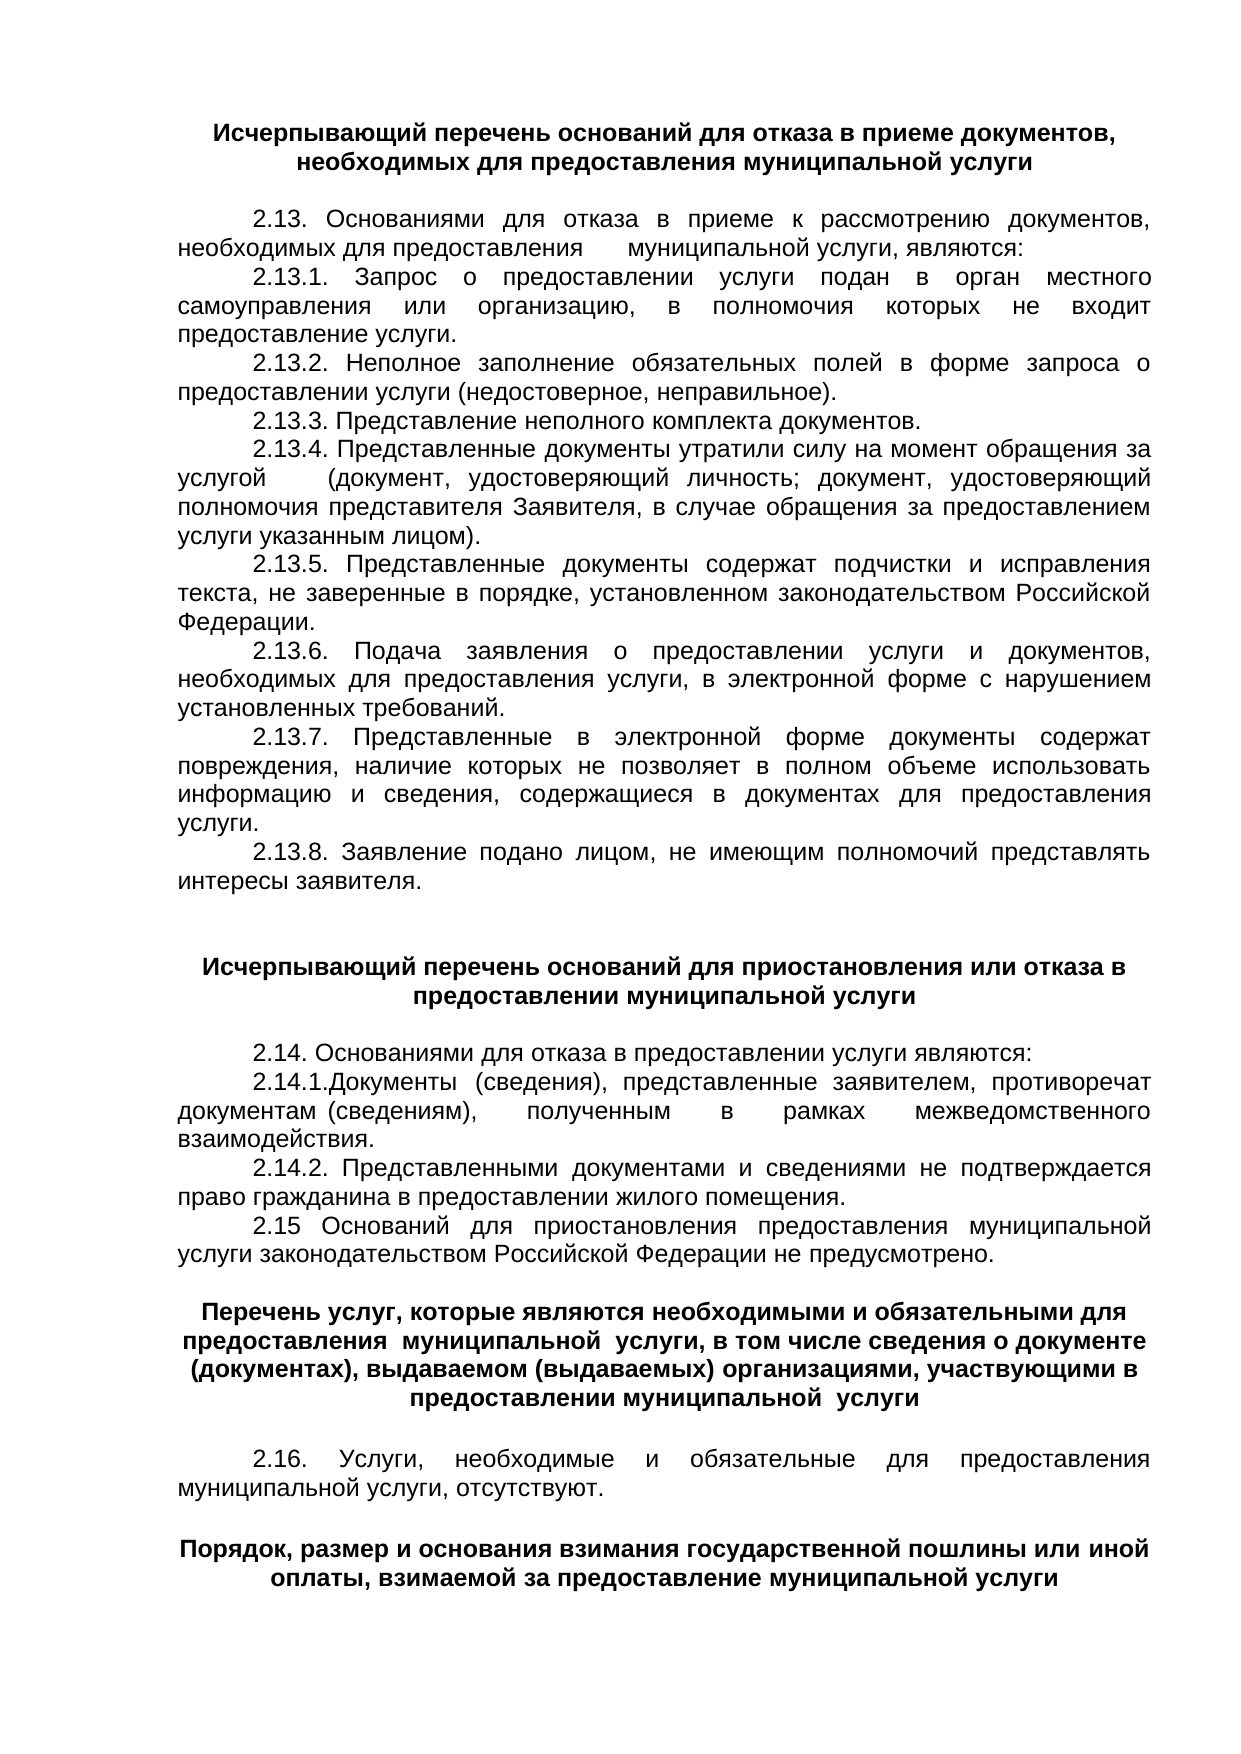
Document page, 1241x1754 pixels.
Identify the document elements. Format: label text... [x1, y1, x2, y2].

text Исчерпывающий перечень оснований для приостановления или отказа в предоставлении муниципальной услуги [177, 952, 1152, 1009]
text 2.13.6. Подача заявления о предоставлении услуги и документов, необходимых для предоставления услуги, в электронной форме с нарушением установленных требований. [177, 636, 1152, 722]
text 2.15 Оснований для приостановления предоставления муниципальной услуги законодательством Российской Федерации не предусмотрено. [177, 1211, 1152, 1268]
text 2.13.5. Представленные документы содержат подчистки и исправления текста, не заверенные в порядке, установленном законодательством Российской Федерации. [177, 549, 1152, 636]
text 2.13.7. Представленные в электронной форме документы содержат повреждения, наличие которых не позволяет в полном объеме использовать информацию и сведения, содержащиеся в документах для предоставления услуги. [177, 722, 1152, 837]
text 2.13.3. Представление неполного комплекта документов. [177, 406, 1152, 434]
text 2.13.8. Заявление подано лицом, не имеющим полномочий представлять интересы заявителя. [177, 837, 1152, 894]
text 2.13. Основаниями для отказа в приеме к рассмотрению документов, необходимых для предоставления муниципальной услуги, являются: [177, 204, 1152, 262]
text Порядок, размер и основания взимания государственной пошлины или иной оплаты, взимаемой за предоставление муниципальной услуги [177, 1534, 1152, 1592]
text 2.13.4. Представленные документы утратили силу на момент обращения за услугой (документ, удостоверяющий личность; документ, удостоверяющий полномочия представителя Заявителя, в случае обращения за предоставлением услуги указанным лицом). [177, 434, 1152, 549]
text 2.14. Основаниями для отказа в предоставлении услуги являются: [177, 1038, 1152, 1067]
text 2.13.1. Запрос о предоставлении услуги подан в орган местного самоуправления или организацию, в полномочия которых не входит предоставление услуги. [177, 262, 1152, 348]
text Перечень услуг, которые являются необходимыми и обязательными для предоставления муниципальной услуги, в том числе сведения о документе (документах), выдаваемом (выдаваемых) организациями, участвующими в предоставлении муниципальной услуги [177, 1297, 1152, 1412]
text 2.13.2. Неполное заполнение обязательных полей в форме запроса о предоставлении услуги (недостоверное, неправильное). [177, 348, 1152, 406]
text 2.16. Услуги, необходимые и обязательные для предоставления муниципальной услуги, отсутствуют. [177, 1444, 1152, 1502]
text 2.14.2. Представленными документами и сведениями не подтверждается право гражданина в предоставлении жилого помещения. [177, 1153, 1152, 1211]
text 2.14.1.Документы (сведения), представленные заявителем, противоречат документам (сведениям), полученным в рамках межведомственного взаимодействия. [177, 1067, 1152, 1153]
text Исчерпывающий перечень оснований для отказа в приеме документов, необходимых для предоставления муниципальной услуги [177, 118, 1152, 176]
